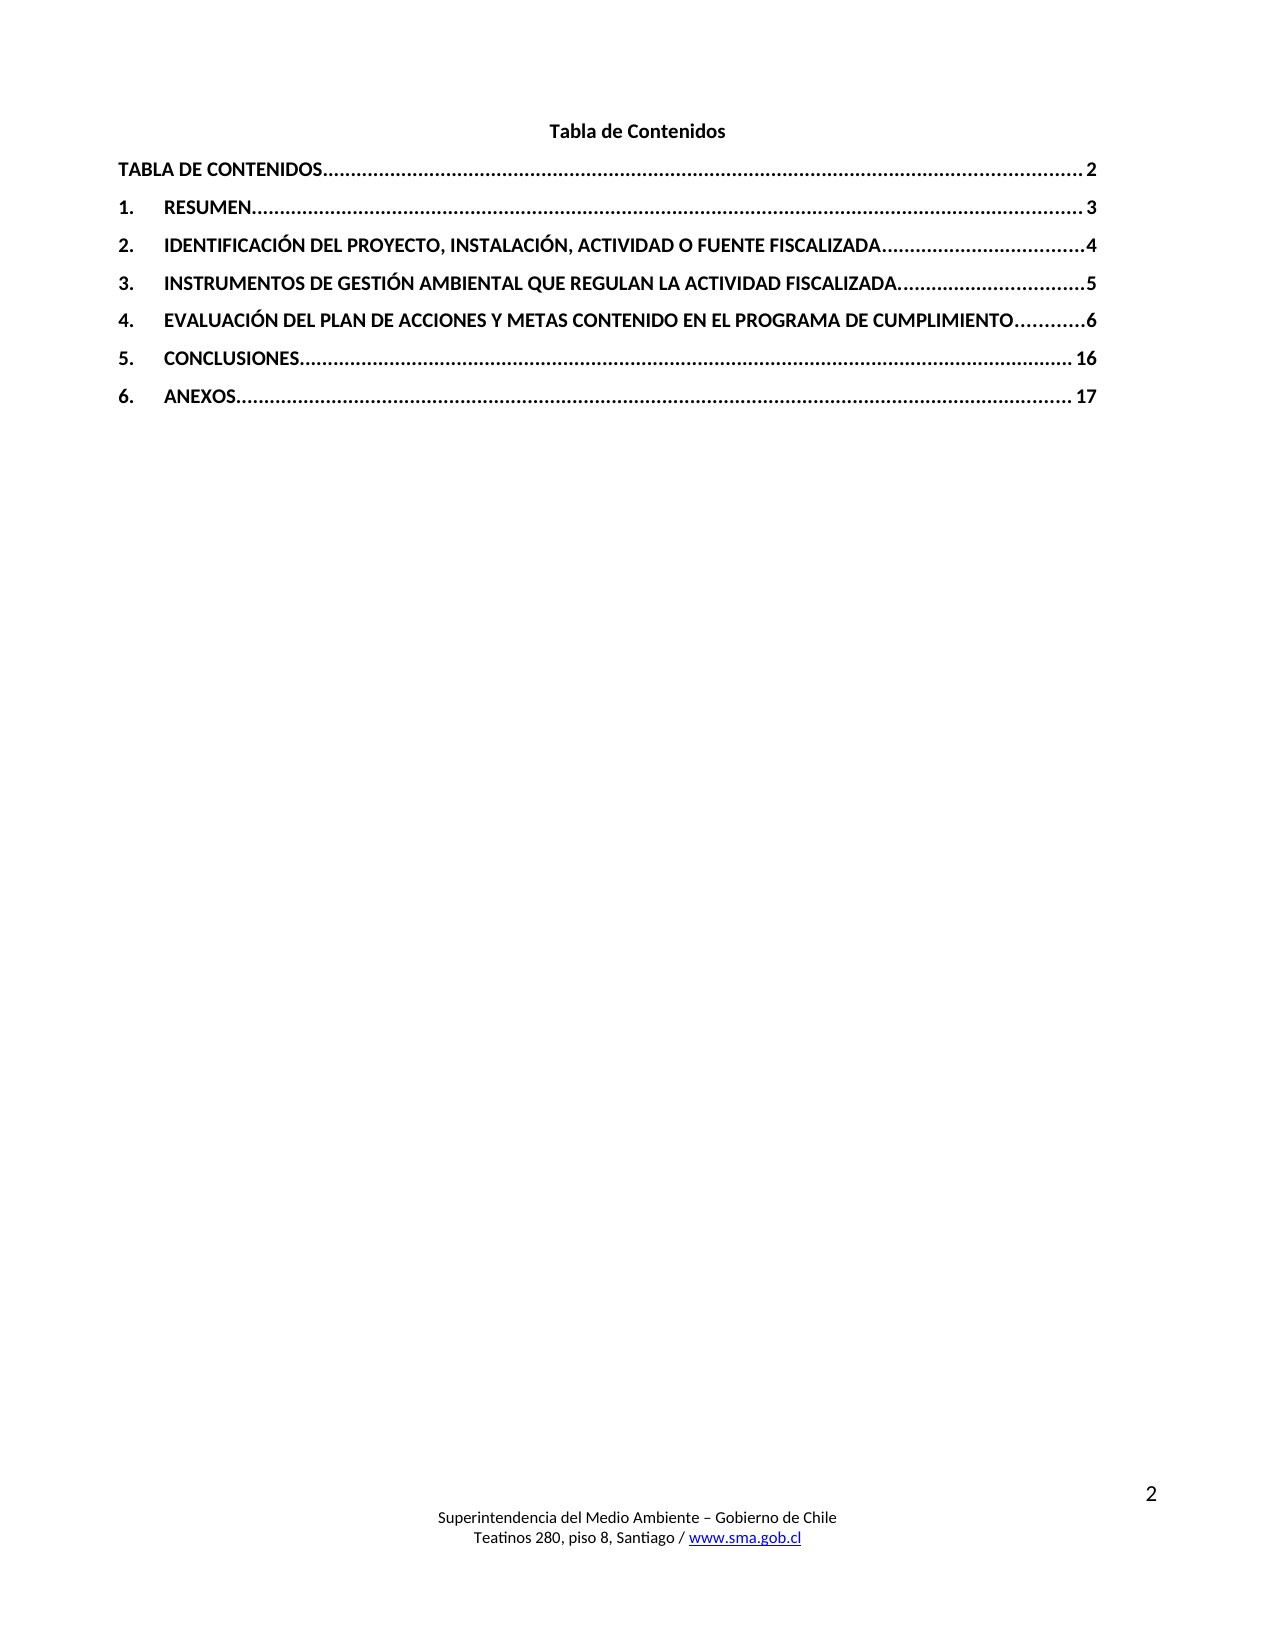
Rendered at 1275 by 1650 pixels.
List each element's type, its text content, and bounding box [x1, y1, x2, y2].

subtitle Tabla de Contenidos [118, 118, 1157, 143]
text 6. ANEXOS. 17 [118, 383, 1157, 409]
text Tabla de Contenidos 2 [118, 156, 1157, 181]
text 4. EVALUACIÓN DEL PLAN DE ACCIONES Y METAS CONTENIDO EN EL PROGRAMA DE CUMPLIMIENTO 6 [118, 308, 1157, 333]
text 2. IDENTIFICACIÓN DEL PROYECTO, INSTALACIÓN, ACTIVIDAD O FUENTE FISCALIZADA 4 [118, 232, 1157, 257]
text 3. INSTRUMENTOS DE GESTIÓN AMBIENTAL QUE REGULAN LA ACTIVIDAD FISCALIZADA. 5 [118, 270, 1157, 295]
text 1. RESUMEN. 3 [118, 194, 1157, 219]
text 5. CONCLUSIONES. 16 [118, 346, 1157, 371]
